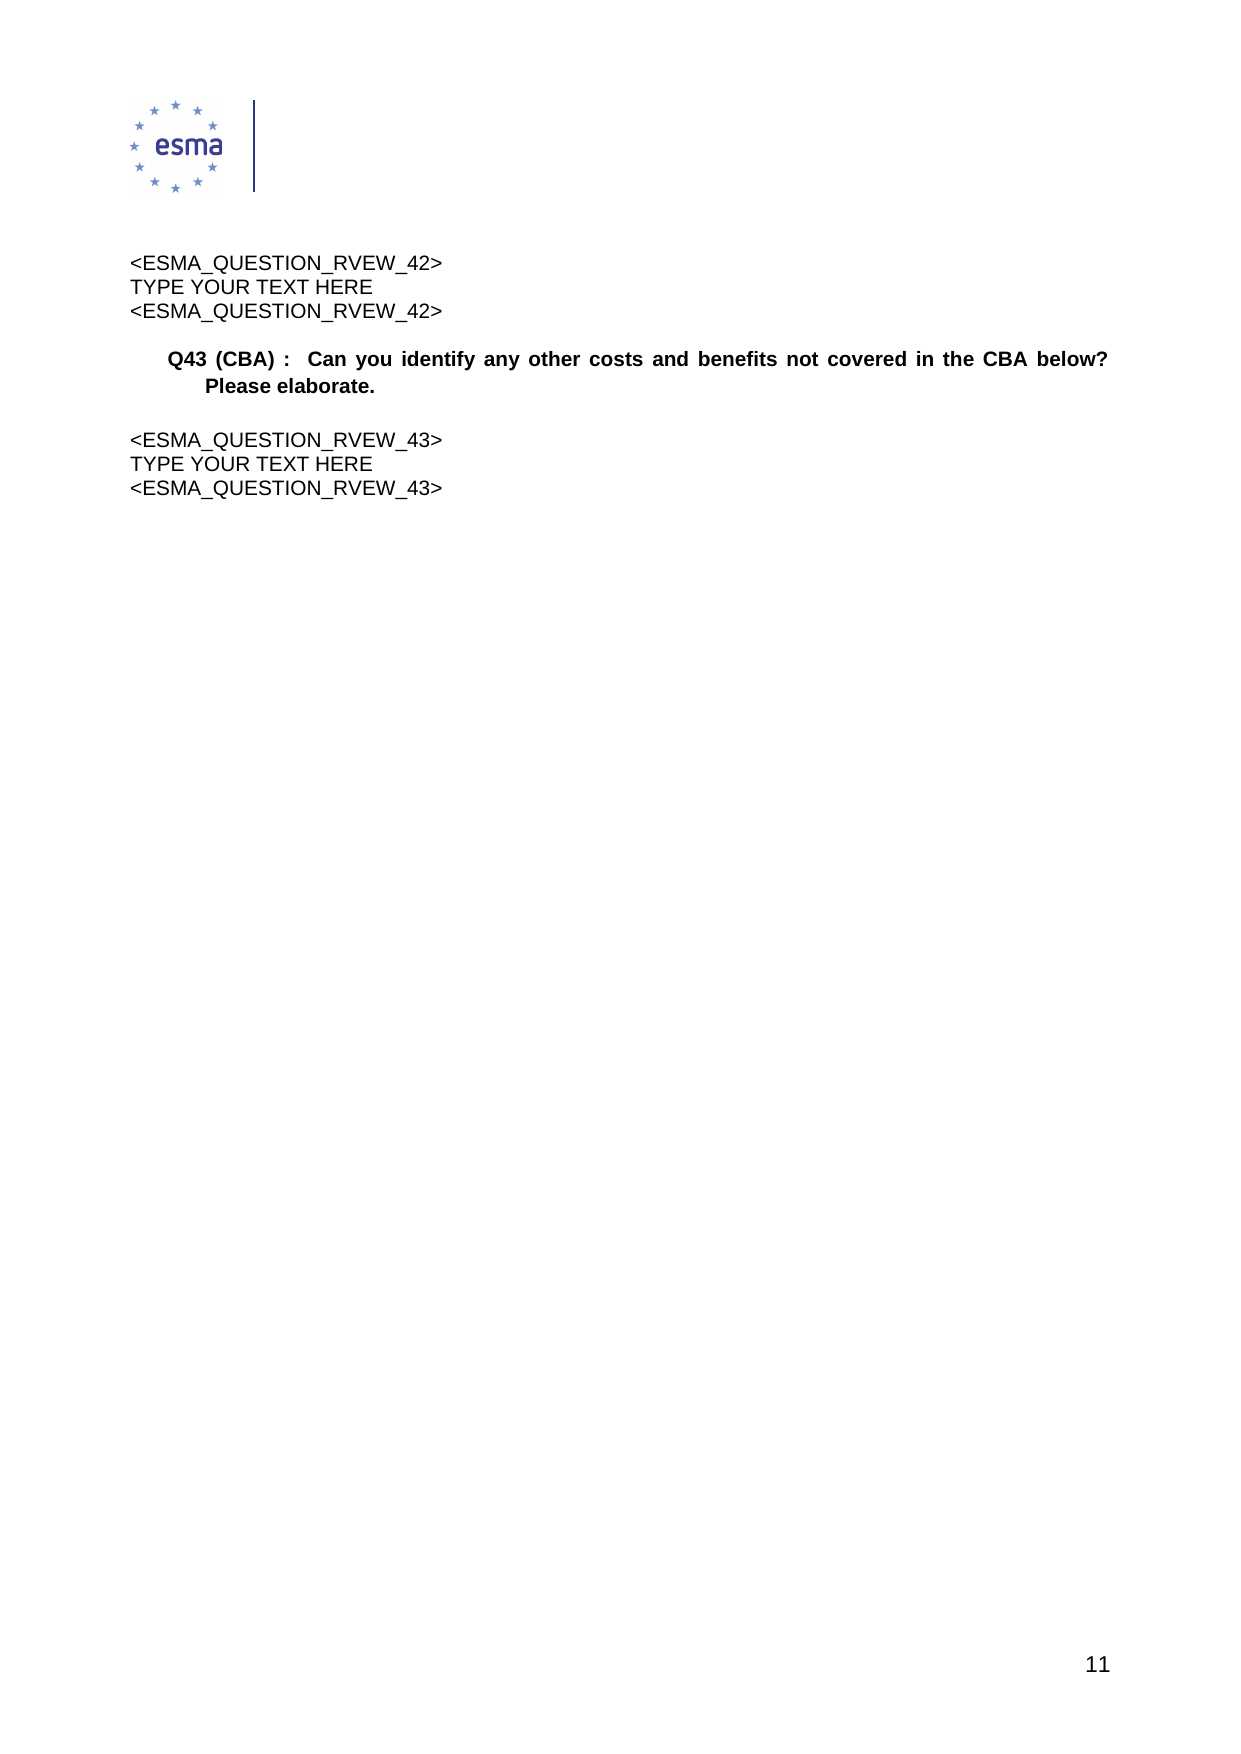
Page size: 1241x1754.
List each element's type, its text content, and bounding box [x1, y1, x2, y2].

text <ESMA_QUESTION_RVEW_43> [130, 476, 1110, 500]
text <ESMA_QUESTION_RVEW_42> [130, 251, 1110, 275]
text TYPE YOUR TEXT HERE [130, 452, 1110, 476]
text <ESMA_QUESTION_RVEW_43> [130, 428, 1110, 452]
text <ESMA_QUESTION_RVEW_42> [130, 299, 1110, 323]
text TYPE YOUR TEXT HERE [130, 275, 1110, 299]
picture [129, 100, 223, 193]
text Q43 (CBA) : Can you identify any other costs and benefits not covered in the CBA below? Please elaborate. [167, 347, 1110, 398]
